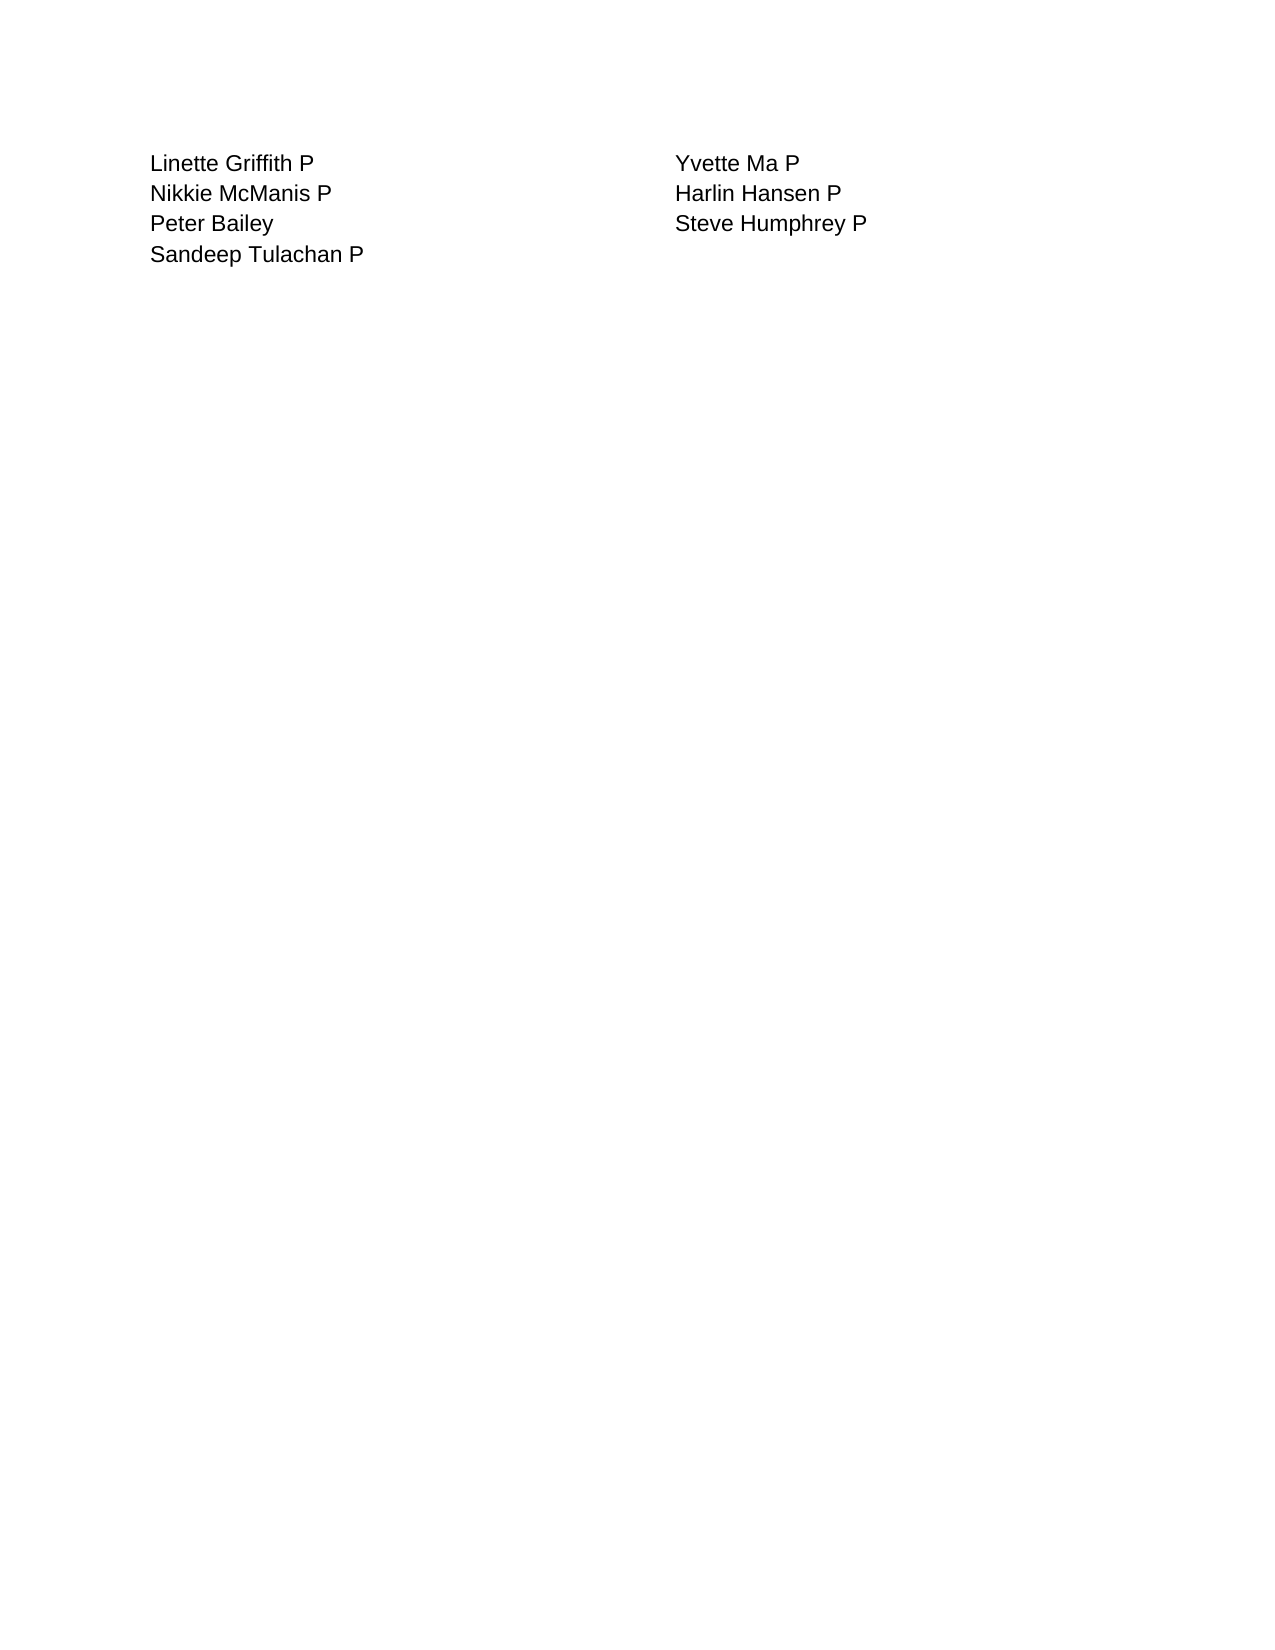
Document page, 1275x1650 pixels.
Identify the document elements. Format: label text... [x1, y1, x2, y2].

text Peter Bailey [150, 210, 600, 237]
text Harlin Hansen P [675, 180, 1125, 207]
text Yvette Ma P [675, 150, 1125, 176]
text Steve Humphrey P [675, 210, 1125, 237]
text Nikkie McManis P [150, 180, 600, 207]
text Sandeep Tulachan P [150, 241, 600, 267]
text Linette Griffith P [150, 150, 600, 176]
